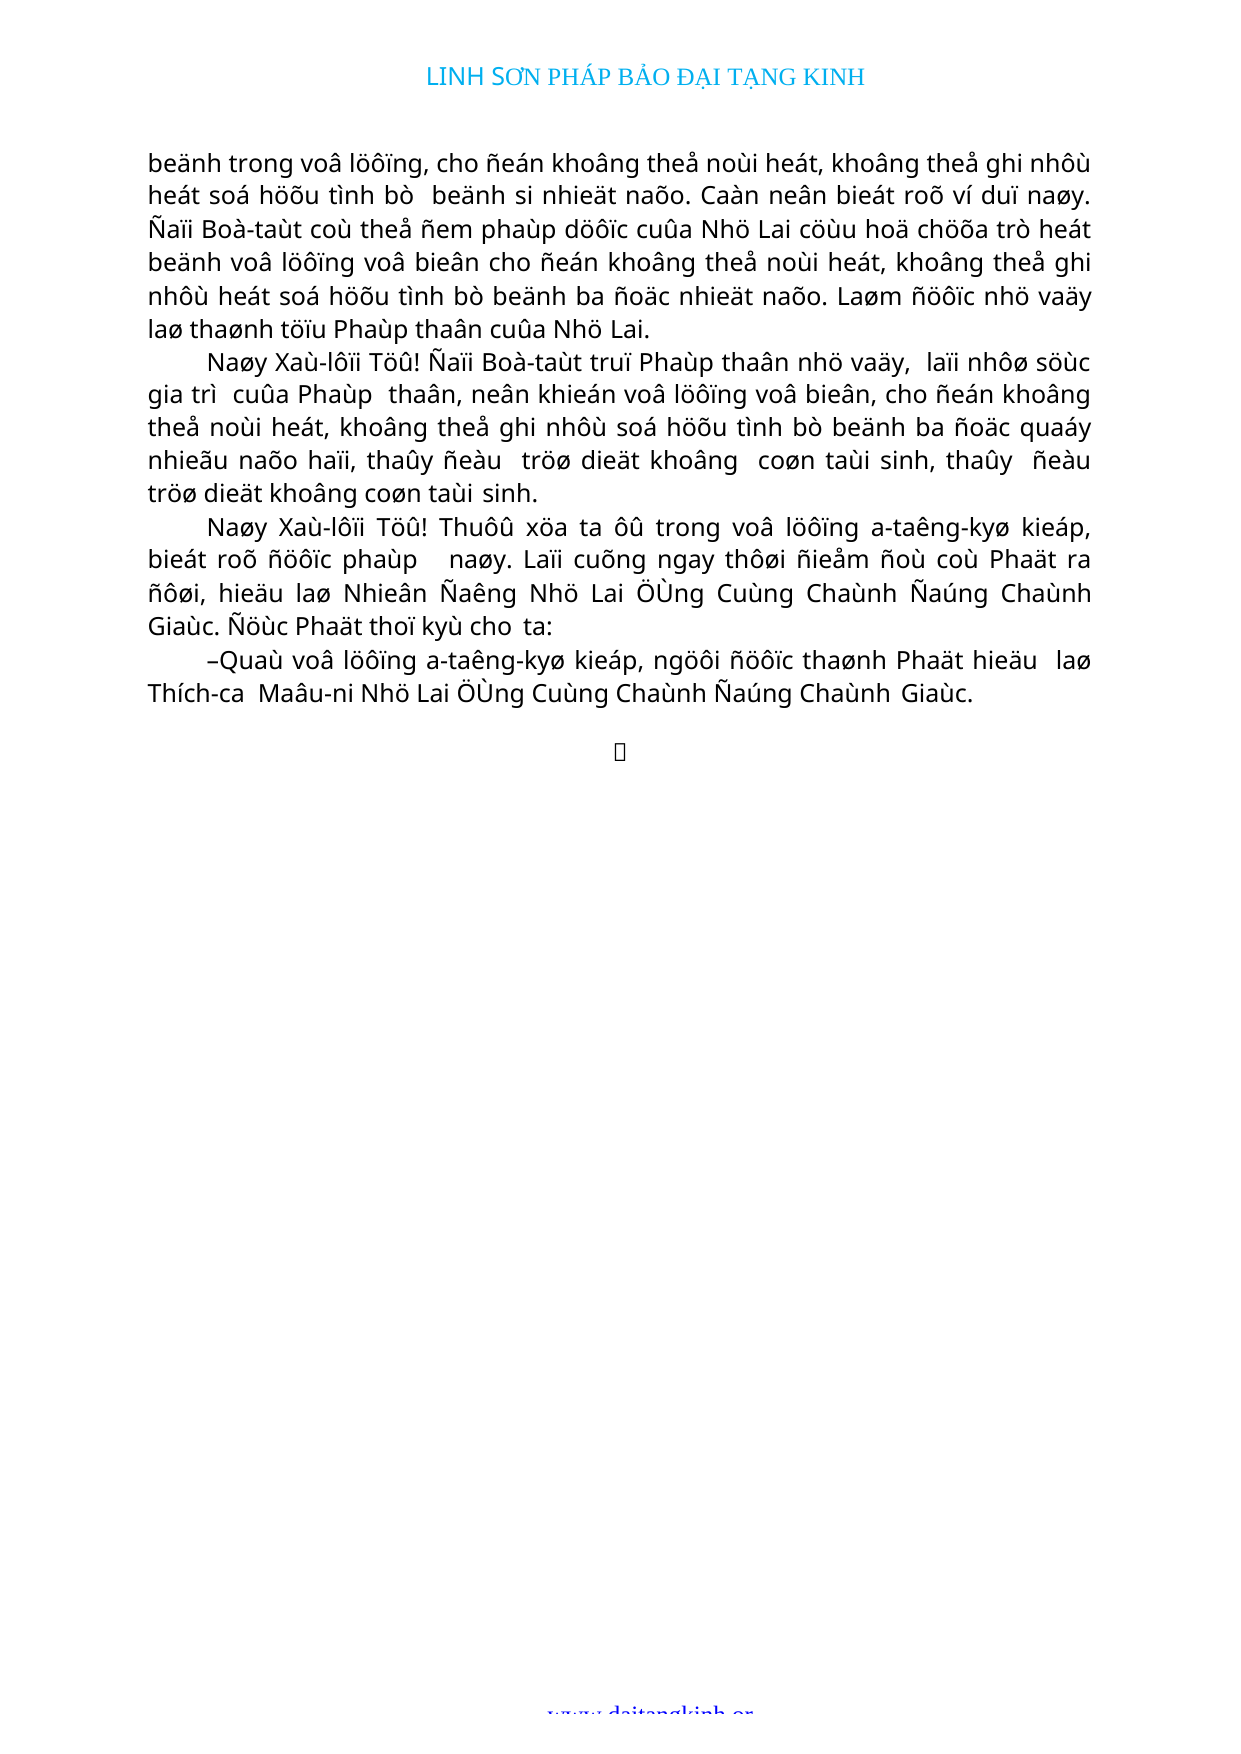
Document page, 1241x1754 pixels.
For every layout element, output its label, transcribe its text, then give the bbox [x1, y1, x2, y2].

text  [135, 734, 1104, 768]
text Naøy Xaù-lôïi Töû! Ñaïi Boà-taùt truï Phaùp thaân nhö vaäy, laïi nhôø söùc gia trì cuûa Phaùp thaân, neân khieán voâ löôïng voâ bieân, cho ñeán khoâng theå noùi heát, khoâng theå ghi nhôù soá höõu tình bò beänh ba ñoäc quaáy nhieãu naõo haïi, thaûy ñeàu tröø dieät khoâng coøn taùi sinh, thaûy ñeàu tröø dieät khoâng coøn taùi sinh. [147, 346, 1093, 509]
text –Quaù voâ löôïng a-taêng-kyø kieáp, ngöôi ñöôïc thaønh Phaät hieäu laø Thích-ca Maâu-ni Nhö Lai ÖÙng Cuùng Chaùnh Ñaúng Chaùnh Giaùc. [147, 643, 1093, 710]
text Naøy Xaù-lôïi Töû! Thuôû xöa ta ôû trong voâ löôïng a-taêng-kyø kieáp, bieát roõ ñöôïc phaùp naøy. Laïi cuõng ngay thôøi ñieåm ñoù coù Phaät ra ñôøi, hieäu laø Nhieân Ñaêng Nhö Lai ÖÙng Cuùng Chaùnh Ñaúng Chaùnh Giaùc. Ñöùc Phaät thoï kyù cho ta: [147, 509, 1093, 643]
text beänh trong voâ löôïng, cho ñeán khoâng theå noùi heát, khoâng theå ghi nhôù heát soá höõu tình bò beänh si nhieät naõo. Caàn neân bieát roõ ví duï naøy. Ñaïi Boà-taùt coù theå ñem phaùp döôïc cuûa Nhö Lai cöùu hoä chöõa trò heát beänh voâ löôïng voâ bieân cho ñeán khoâng theå noùi heát, khoâng theå ghi nhôù heát soá höõu tình bò beänh ba ñoäc nhieät naõo. Laøm ñöôïc nhö vaäy laø thaønh töïu Phaùp thaân cuûa Nhö Lai. [147, 145, 1093, 346]
